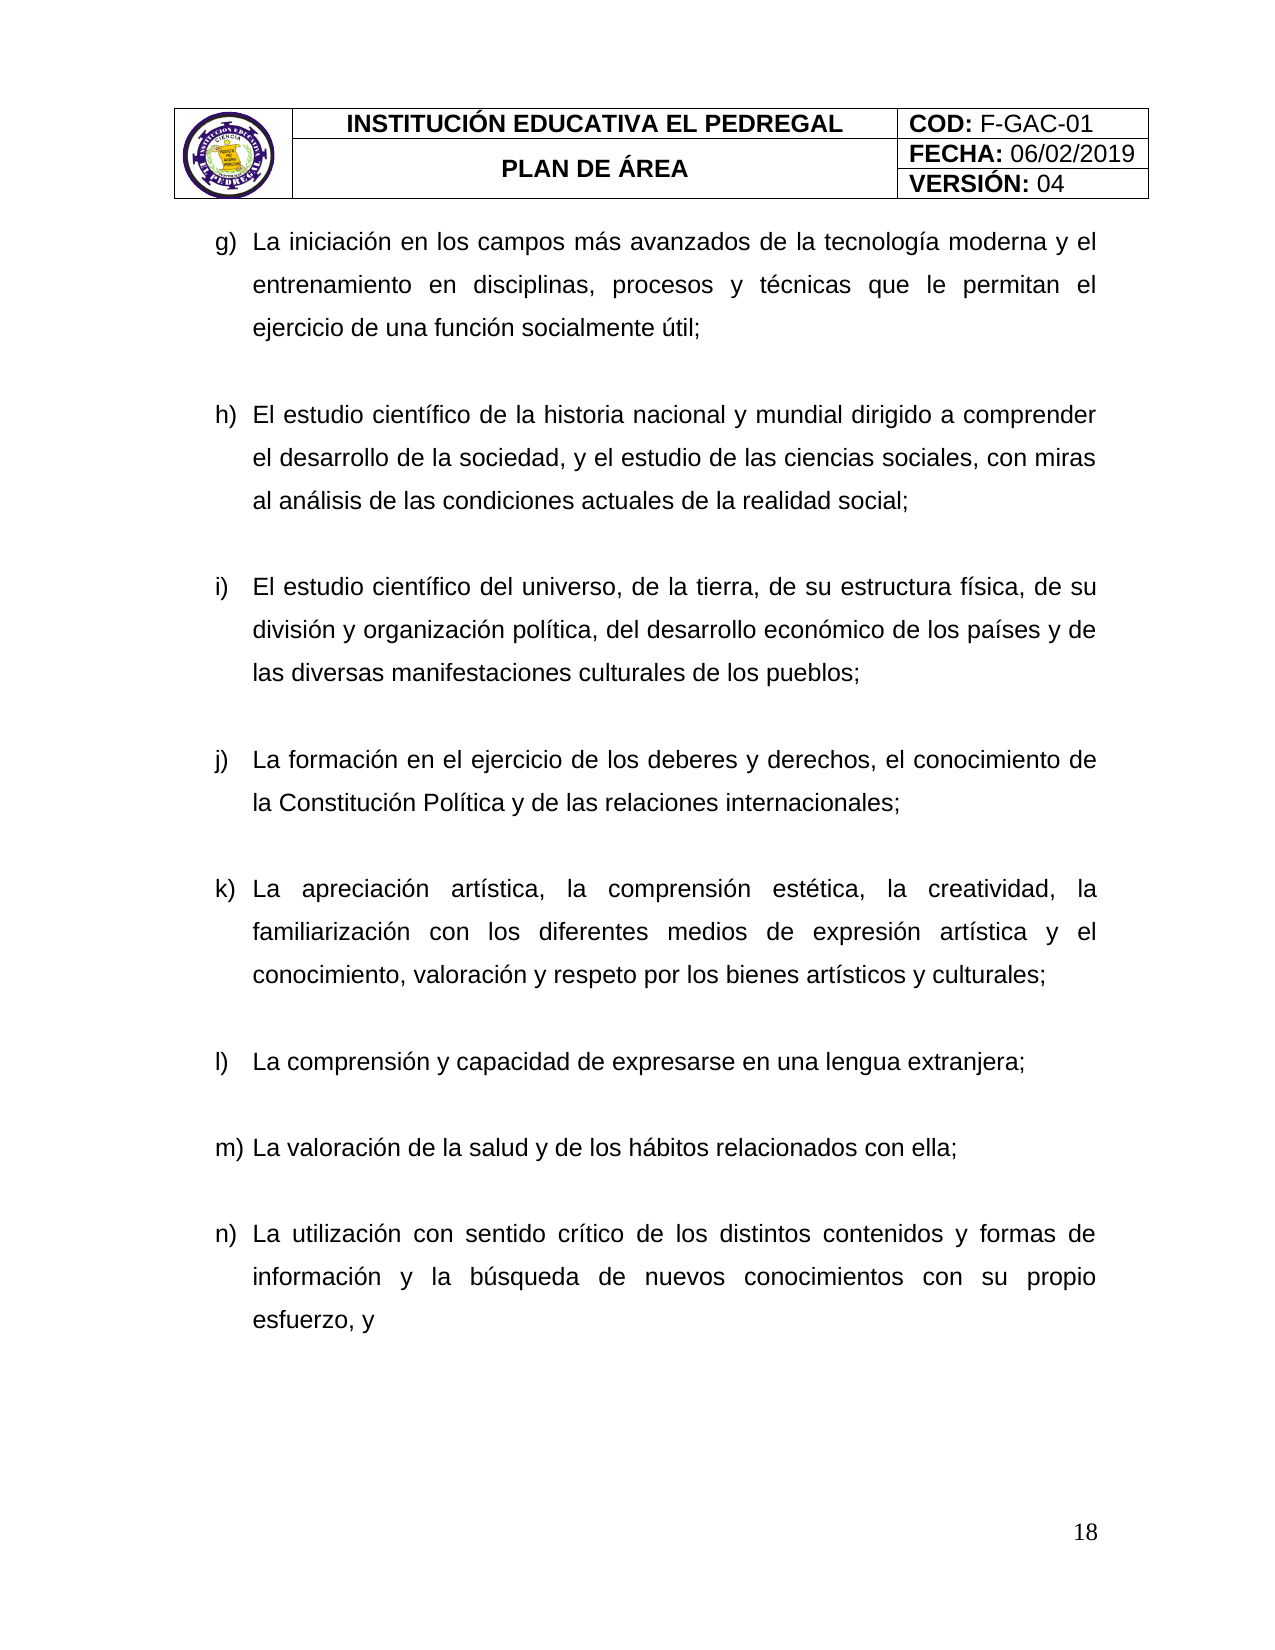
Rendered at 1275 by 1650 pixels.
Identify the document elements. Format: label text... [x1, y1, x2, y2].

list El estudio científico de la historia nacional y mundial dirigido a comprender el desarrollo de la sociedad, y el estudio de las ciencias sociales, con miras al análisis de las condiciones actuales de la realidad social; [215, 400, 1098, 515]
list La iniciación en los campos más avanzados de la tecnología moderna y el entrenamiento en disciplinas, procesos y técnicas que le permitan el ejercicio de una función socialmente útil; [215, 227, 1098, 342]
list La utilización con sentido crítico de los distintos contenidos y formas de información y la búsqueda de nuevos conocimientos con su propio esfuerzo, y [215, 1219, 1098, 1334]
list La comprensión y capacidad de expresarse en una lengua extranjera; [215, 1047, 1098, 1075]
list La formación en el ejercicio de los deberes y derechos, el conocimiento de la Constitución Política y de las relaciones internacionales; [215, 745, 1098, 817]
list La valoración de la salud y de los hábitos relacionados con ella; [215, 1133, 1098, 1162]
list La apreciación artística, la comprensión estética, la creatividad, la familiarización con los diferentes medios de expresión artística y el conocimiento, valoración y respeto por los bienes artísticos y culturales; [215, 874, 1098, 989]
list El estudio científico del universo, de la tierra, de su estructura física, de su división y organización política, del desarrollo económico de los países y de las diversas manifestaciones culturales de los pueblos; [215, 572, 1098, 687]
